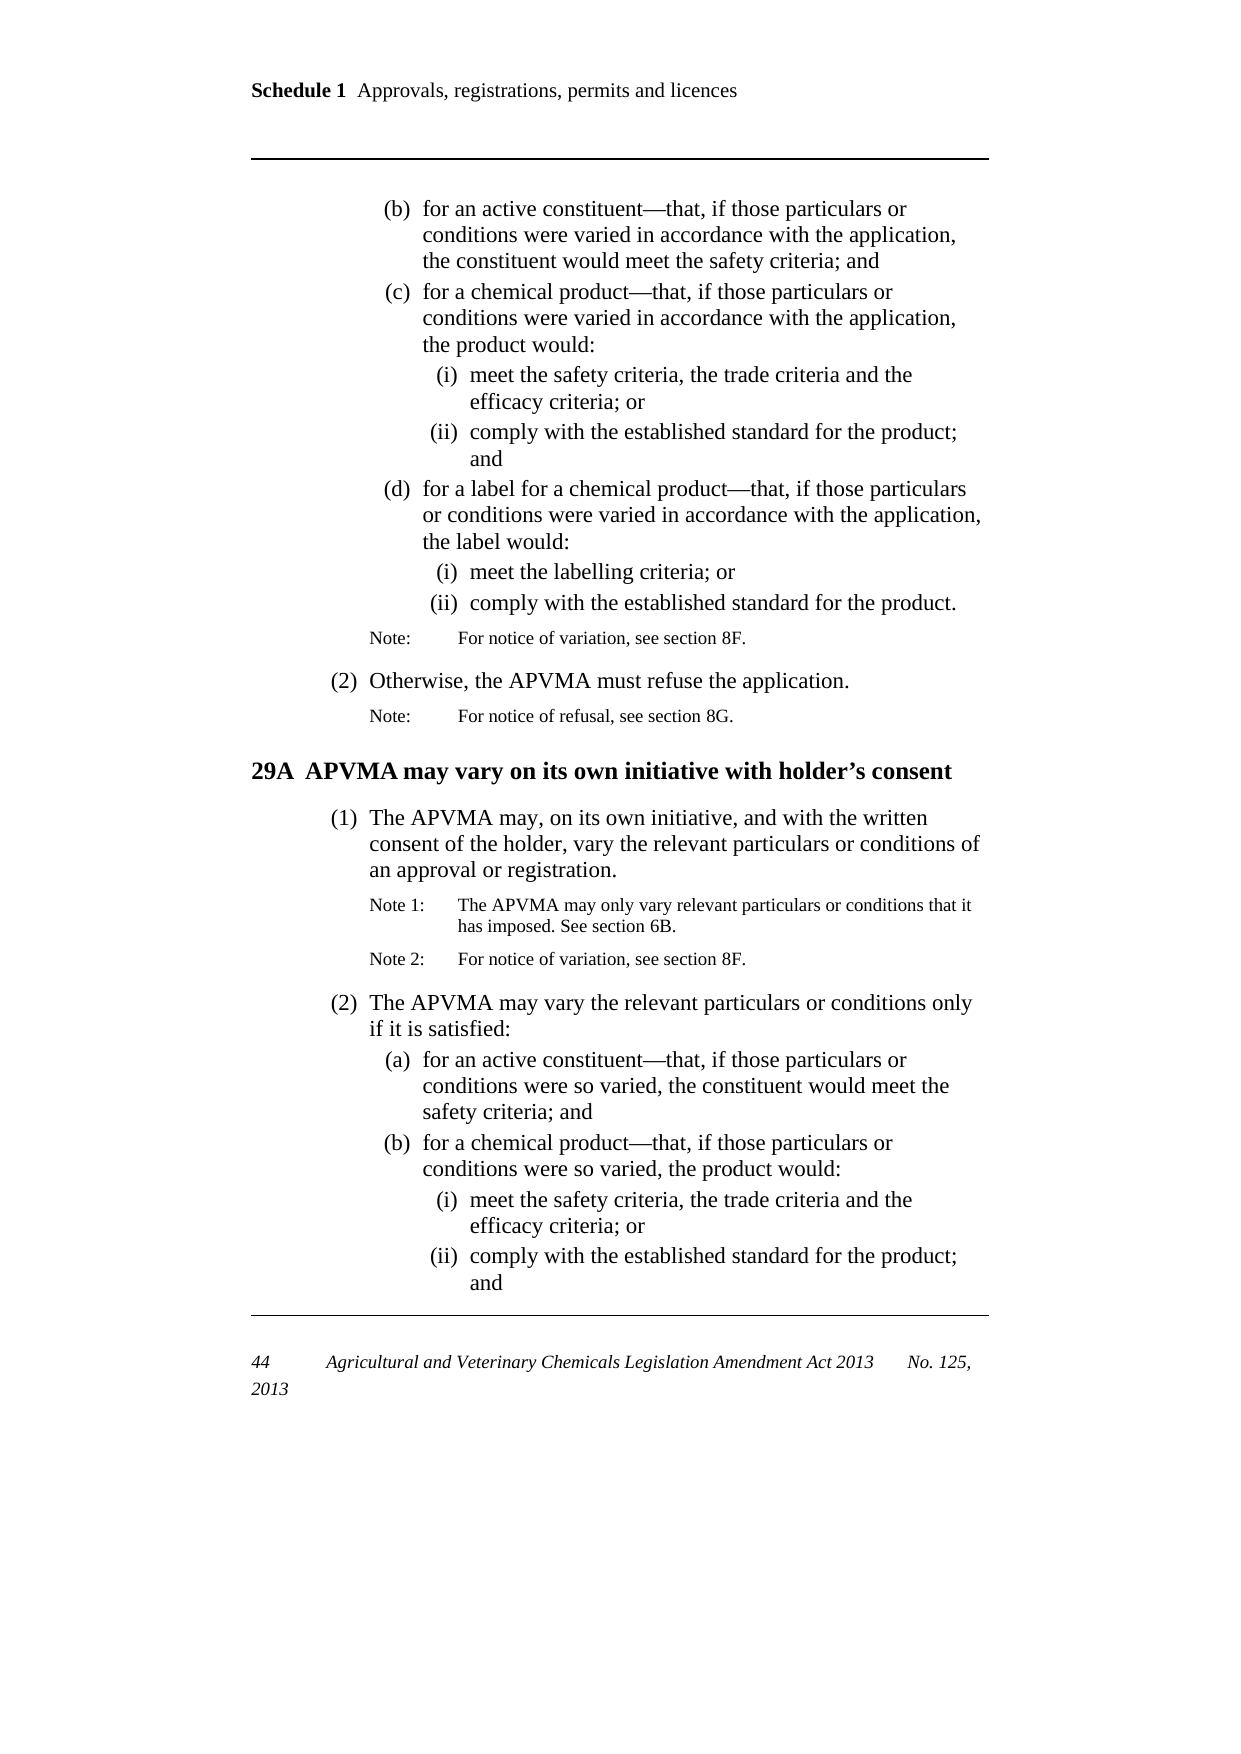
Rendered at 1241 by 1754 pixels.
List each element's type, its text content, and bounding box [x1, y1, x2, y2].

text Note: For notice of variation, see section 8F. [369, 628, 989, 648]
text (i) meet the labelling criteria; or [251, 558, 989, 585]
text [251, 1243, 989, 1295]
text (i) meet the safety criteria, the trade criteria and the efficacy criteria; or [251, 361, 989, 414]
text (c) for a chemical product—that, if those particulars or conditions were varied in accordance with the application, the product would: [251, 278, 989, 357]
text (a) for an active constituent—that, if those particulars or conditions were so varied, the constituent would meet the safety criteria; and [251, 1046, 989, 1125]
text (2) Otherwise, the APVMA must refuse the application. [251, 667, 989, 694]
text Note 2: For notice of variation, see section 8F. [369, 949, 989, 970]
text 29A APVMA may vary on its own initiative with holder’s consent [251, 756, 989, 785]
text (ii) comply with the established standard for the product; and [251, 418, 989, 471]
text (d) for a label for a chemical product—that, if those particulars or conditions were varied in accordance with the application, the label would: [251, 475, 989, 554]
text Note: For notice of refusal, see section 8G. [369, 706, 989, 727]
text (2) The APVMA may vary the relevant particulars or conditions only if it is satisfied: [251, 989, 989, 1041]
text (b) for an active constituent—that, if those particulars or conditions were varied in accordance with the application, the constituent would meet the safety criteria; and [251, 195, 989, 274]
text (1) The APVMA may, on its own initiative, and with the written consent of the holder, vary the relevant particulars or conditions of an approval or registration. [251, 804, 989, 883]
text (b) for a chemical product—that, if those particulars or conditions were so varied, the product would: [251, 1129, 989, 1182]
text Note 1: The APVMA may only vary relevant particulars or conditions that it has imposed. See section 6B. [369, 895, 989, 937]
text (i) meet the safety criteria, the trade criteria and the efficacy criteria; or [251, 1186, 989, 1238]
text (ii) comply with the established standard for the product. [251, 589, 989, 615]
